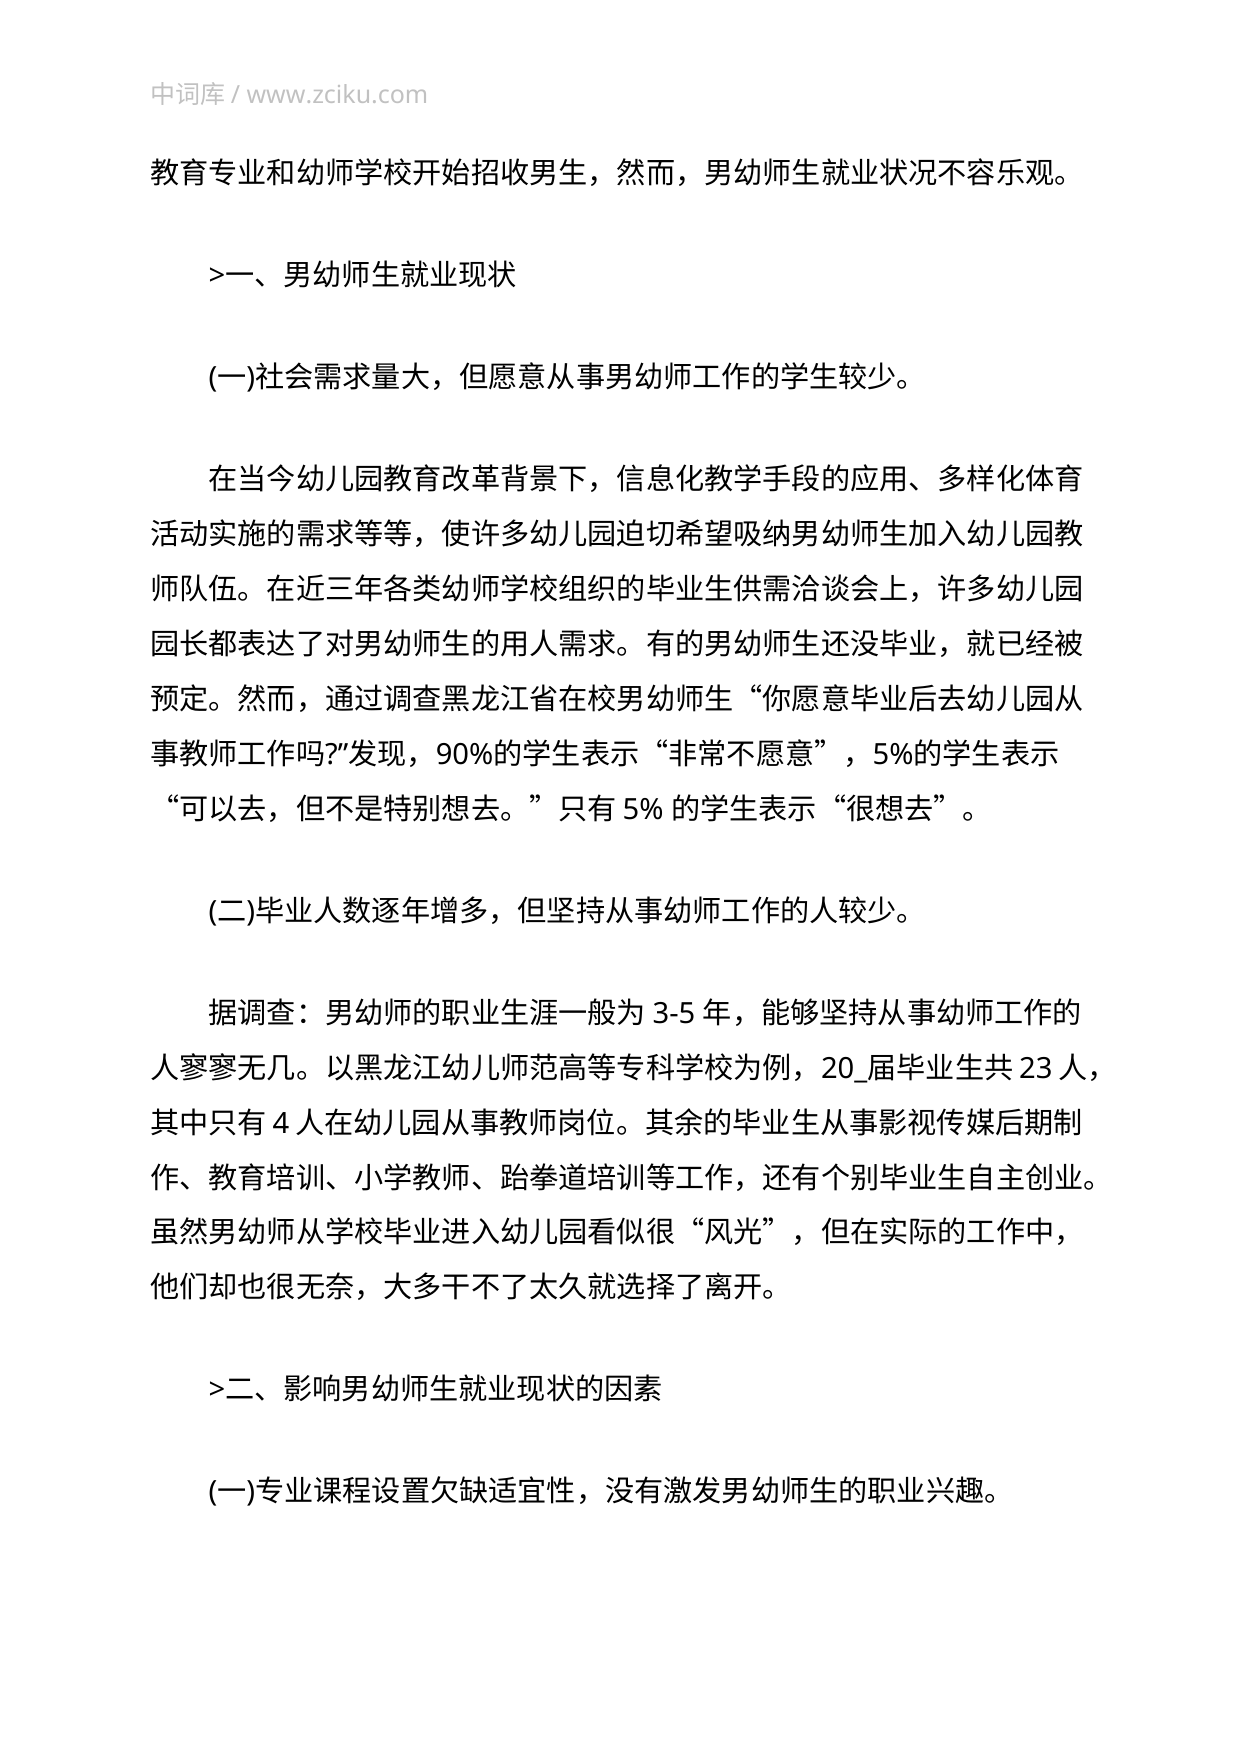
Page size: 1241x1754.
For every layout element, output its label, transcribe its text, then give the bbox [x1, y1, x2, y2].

text (一)专业课程设置欠缺适宜性，没有激发男幼师生的职业兴趣。 [150, 1468, 1090, 1510]
text 据调查：男幼师的职业生涯一般为 3-5 年，能够坚持从事幼师工作的人寥寥无几。以黑龙江幼儿师范高等专科学校为例，20_届毕业生共23人，其中只有4人在幼儿园从事教师岗位。其余的毕业生从事影视传媒后期制作、教育培训、小学教师、跆拳道培训等工作，还有个别毕业生自主创业。虽然男幼师从学校毕业进入幼儿园看似很“风光”，但在实际的工作中，他们却也很无奈，大多干不了太久就选择了离开。 [150, 989, 1090, 1306]
text (二)毕业人数逐年增多，但坚持从事幼师工作的人较少。 [150, 887, 1090, 929]
text >二、影响男幼师生就业现状的因素 [150, 1366, 1090, 1408]
text (一)社会需求量大，但愿意从事男幼师工作的学生较少。 [150, 354, 1090, 396]
text >一、男幼师生就业现状 [150, 252, 1090, 294]
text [150, 150, 1090, 192]
text 在当今幼儿园教育改革背景下，信息化教学手段的应用、多样化体育活动实施的需求等等，使许多幼儿园迫切希望吸纳男幼师生加入幼儿园教师队伍。在近三年各类幼师学校组织的毕业生供需洽谈会上，许多幼儿园园长都表达了对男幼师生的用人需求。有的男幼师生还没毕业，就已经被预定。然而，通过调查黑龙江省在校男幼师生“你愿意毕业后去幼儿园从事教师工作吗?”发现，90%的学生表示“非常不愿意”，5%的学生表示“可以去，但不是特别想去。”只有5% 的学生表示“很想去”。 [150, 456, 1090, 828]
